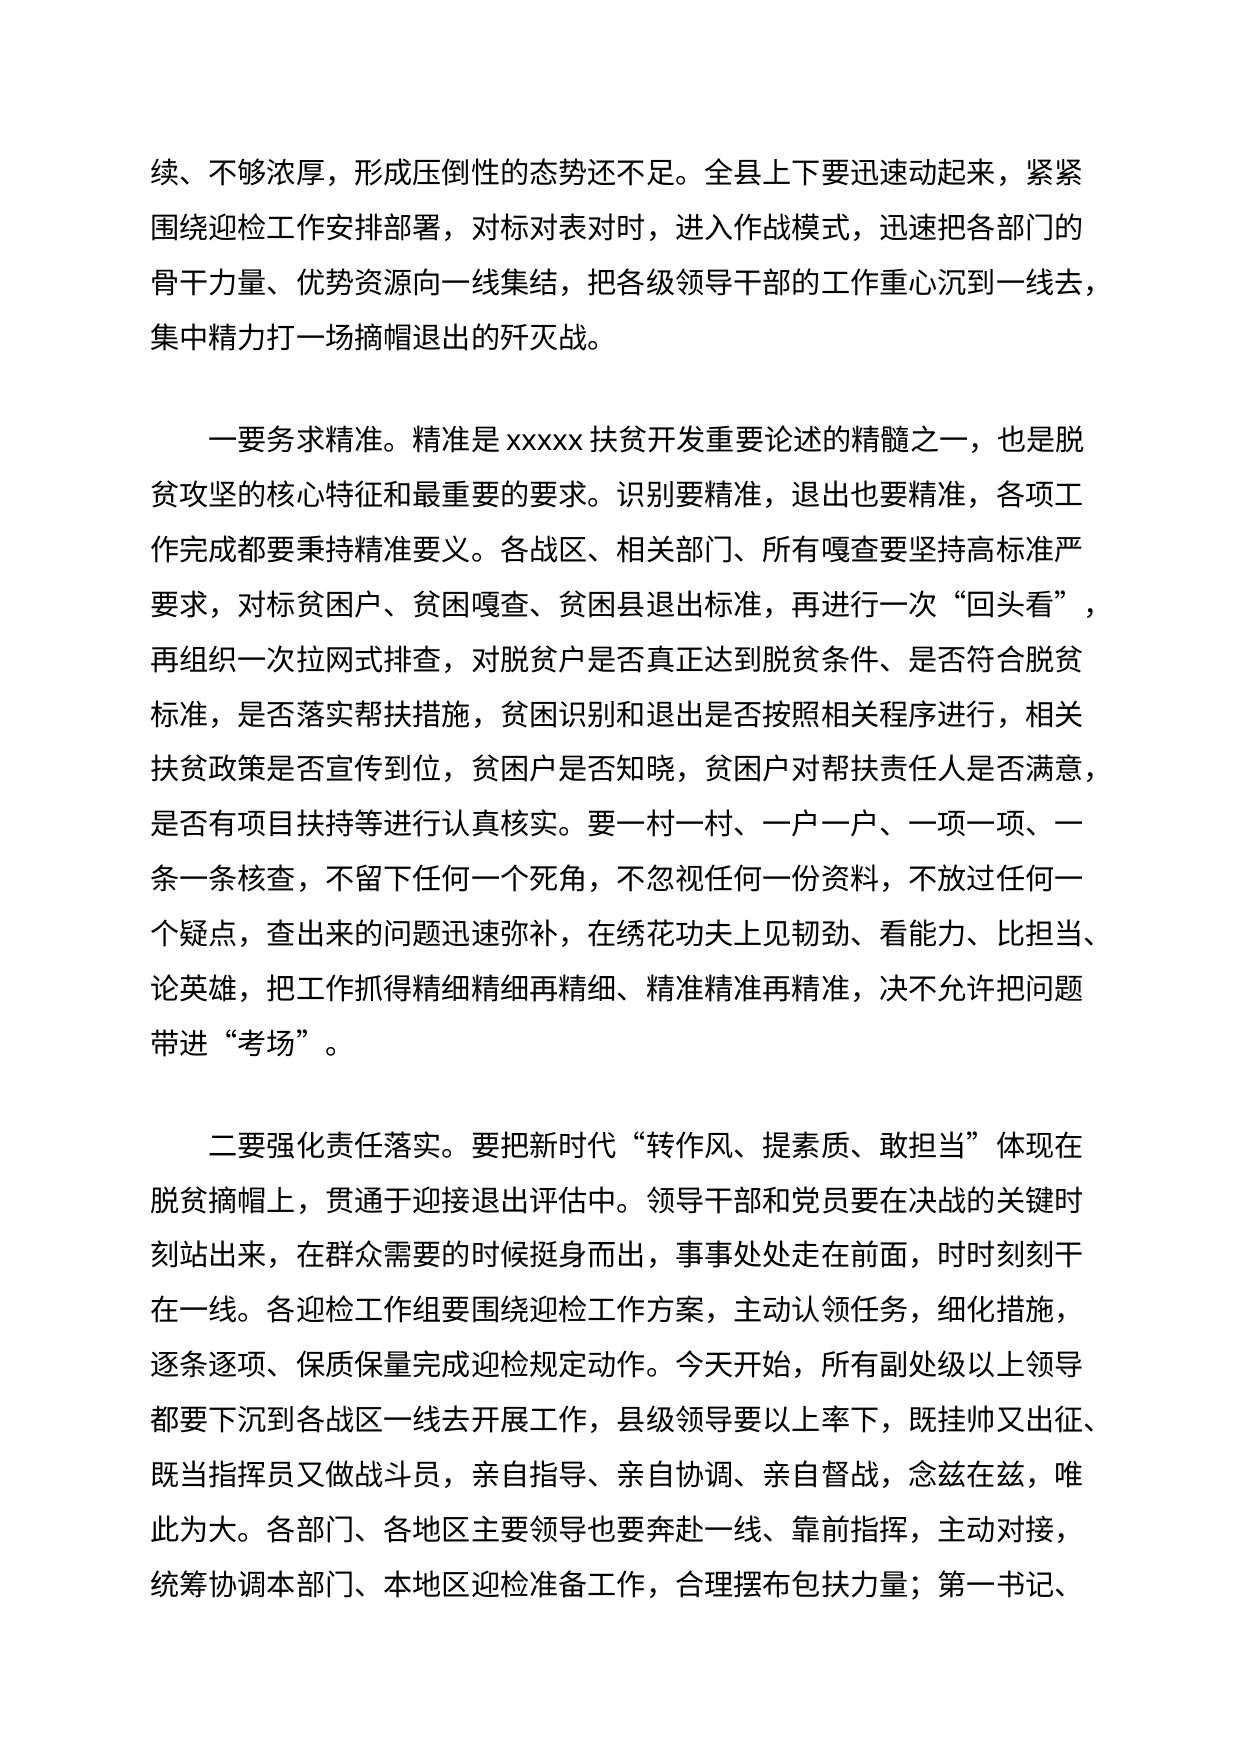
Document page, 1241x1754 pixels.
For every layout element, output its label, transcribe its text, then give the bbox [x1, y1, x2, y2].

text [150, 1122, 1090, 1604]
text 一要务求精准。精准是xxxxx扶贫开发重要论述的精髓之一，也是脱贫攻坚的核心特征和最重要的要求。识别要精准，退出也要精准，各项工作完成都要秉持精准要义。各战区、相关部门、所有嘎查要坚持高标准严要求，对标贫困户、贫困嘎查、贫困县退出标准，再进行一次“回头看”，再组织一次拉网式排查，对脱贫户是否真正达到脱贫条件、是否符合脱贫标准，是否落实帮扶措施，贫困识别和退出是否按照相关程序进行，相关扶贫政策是否宣传到位，贫困户是否知晓，贫困户对帮扶责任人是否满意，是否有项目扶持等进行认真核实。要一村一村、一户一户、一项一项、一条一条核查，不留下任何一个死角，不忽视任何一份资料，不放过任何一个疑点，查出来的问题迅速弥补，在绣花功夫上见韧劲、看能力、比担当、论英雄，把工作抓得精细精细再精细、精准精准再精准，决不允许把问题带进“考场”。 [150, 416, 1090, 1063]
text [150, 150, 1090, 357]
